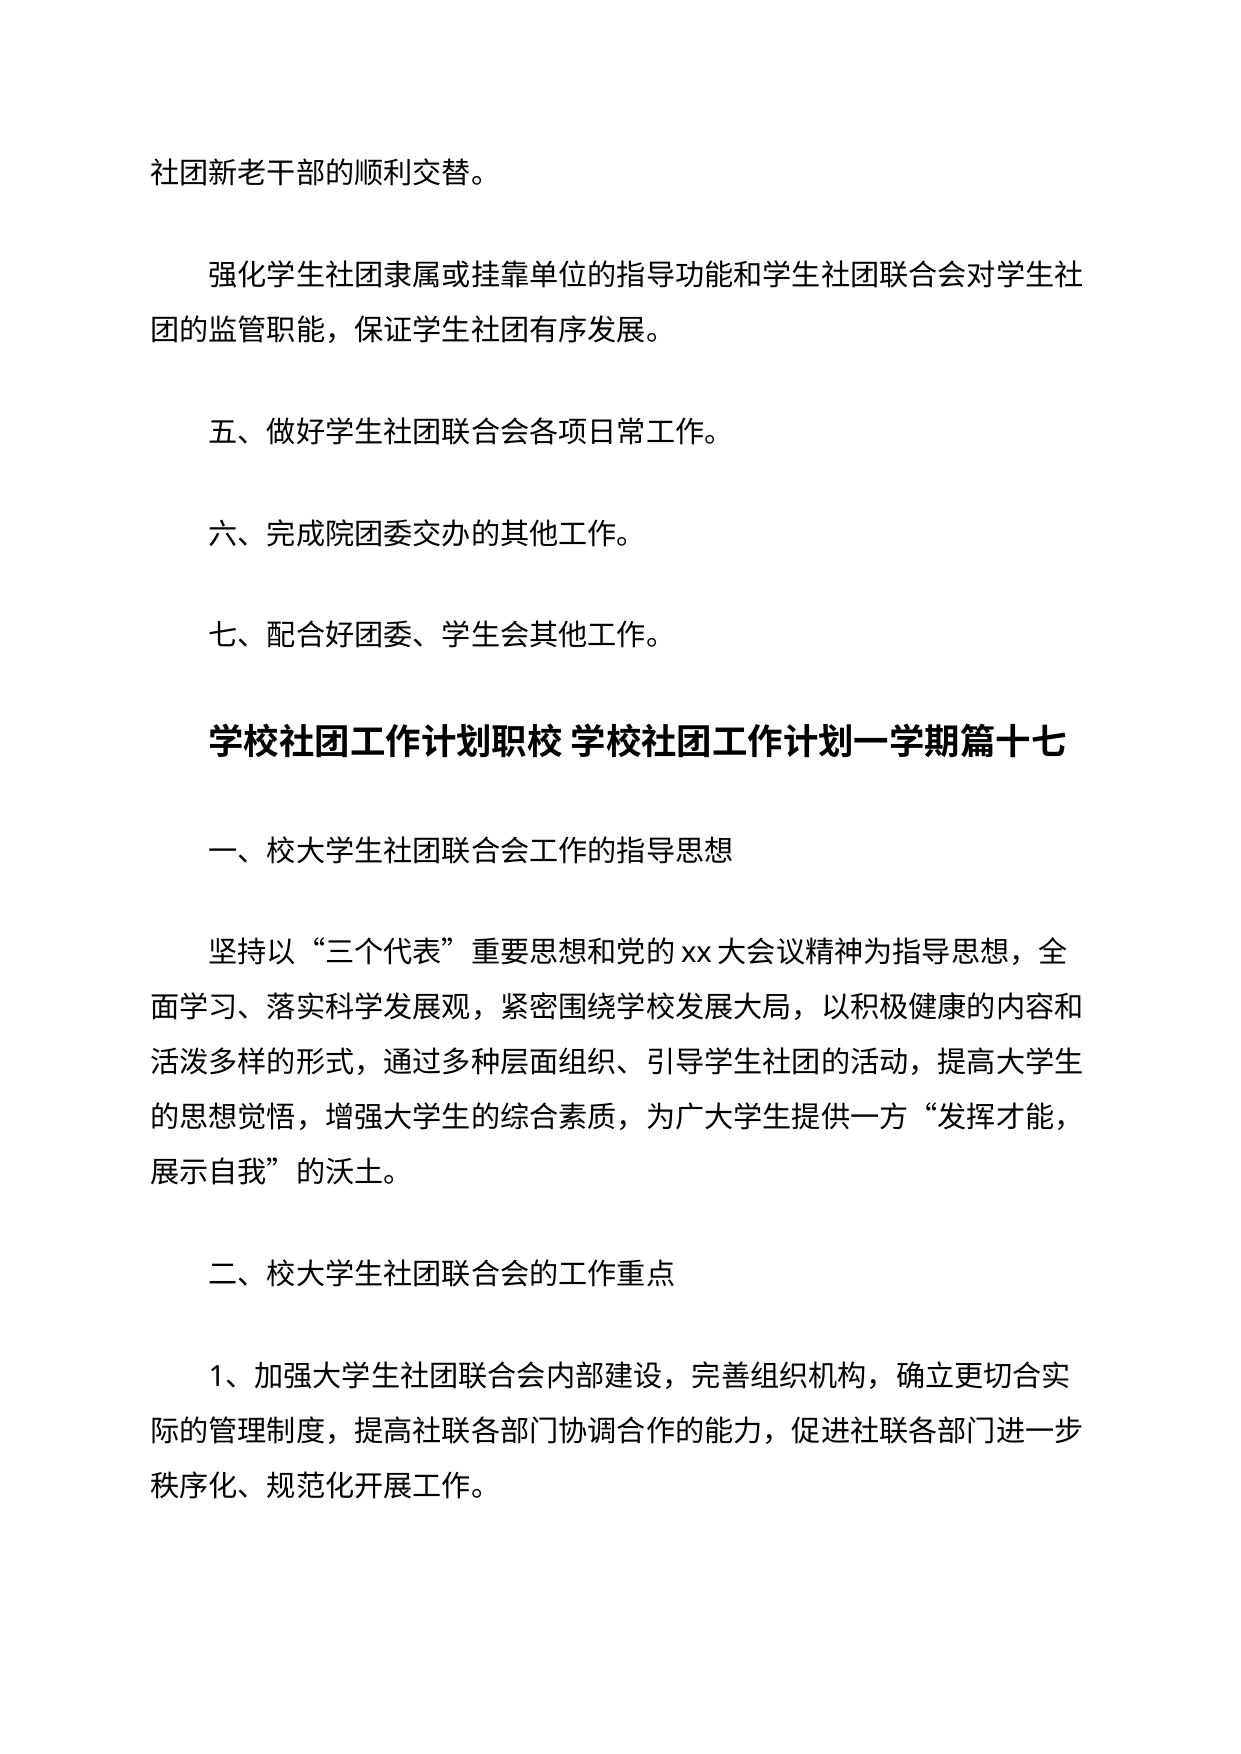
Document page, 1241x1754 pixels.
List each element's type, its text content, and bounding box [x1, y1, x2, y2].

text 坚持以“三个代表”重要思想和党的xx大会议精神为指导思想，全面学习、落实科学发展观，紧密围绕学校发展大局，以积极健康的内容和活泼多样的形式，通过多种层面组织、引导学生社团的活动，提高大学生的思想觉悟，增强大学生的综合素质，为广大学生提供一方“发挥才能，展示自我”的沃土。 [150, 929, 1090, 1191]
text 1、加强大学生社团联合会内部建设，完善组织机构，确立更切合实际的管理制度，提高社联各部门协调合作的能力，促进社联各部门进一步秩序化、规范化开展工作。 [150, 1352, 1090, 1504]
text 一、校大学生社团联合会工作的指导思想 [150, 827, 1090, 869]
text 学校社团工作计划职校 学校社团工作计划一学期篇十七 [150, 714, 1090, 765]
text 强化学生社团隶属或挂靠单位的指导功能和学生社团联合会对学生社团的监管职能，保证学生社团有序发展。 [150, 252, 1090, 349]
text 二、校大学生社团联合会的工作重点 [150, 1250, 1090, 1293]
text 六、完成院团委交办的其他工作。 [150, 510, 1090, 552]
text 七、配合好团委、学生会其他工作。 [150, 612, 1090, 654]
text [150, 150, 1090, 192]
text 五、做好学生社团联合会各项日常工作。 [150, 408, 1090, 451]
